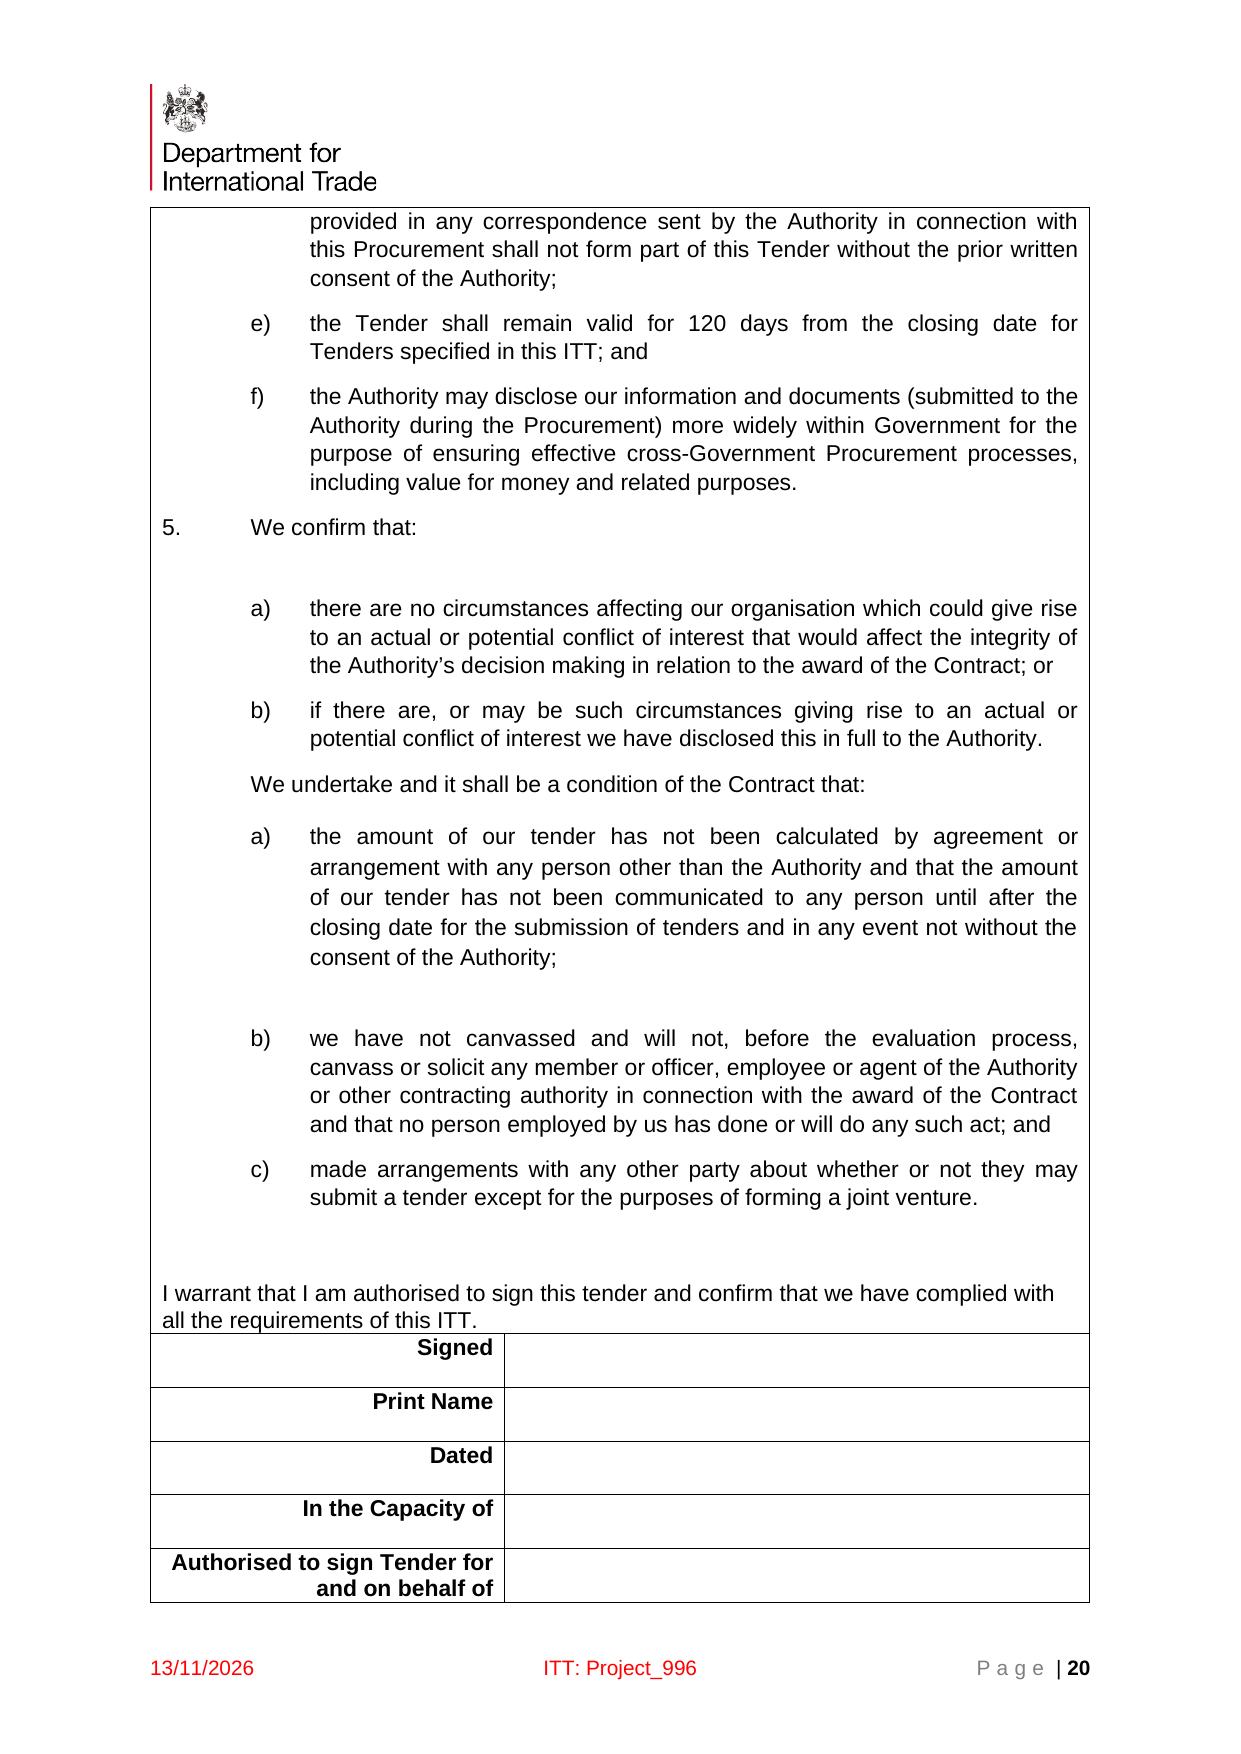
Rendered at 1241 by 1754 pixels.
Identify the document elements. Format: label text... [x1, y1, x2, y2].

table_cell Signed [151, 1334, 504, 1387]
table_cell [505, 1549, 1089, 1602]
picture [150, 84, 377, 191]
table_cell [505, 1334, 1089, 1387]
table_cell [505, 1495, 1089, 1548]
table_cell Dated [151, 1442, 504, 1494]
table_cell [505, 1442, 1089, 1494]
table_cell [505, 1388, 1089, 1441]
table_cell Authorised to sign Tender for and on behalf of [151, 1549, 504, 1602]
table_cell Print Name [151, 1388, 504, 1441]
table_cell In the Capacity of [151, 1495, 504, 1548]
